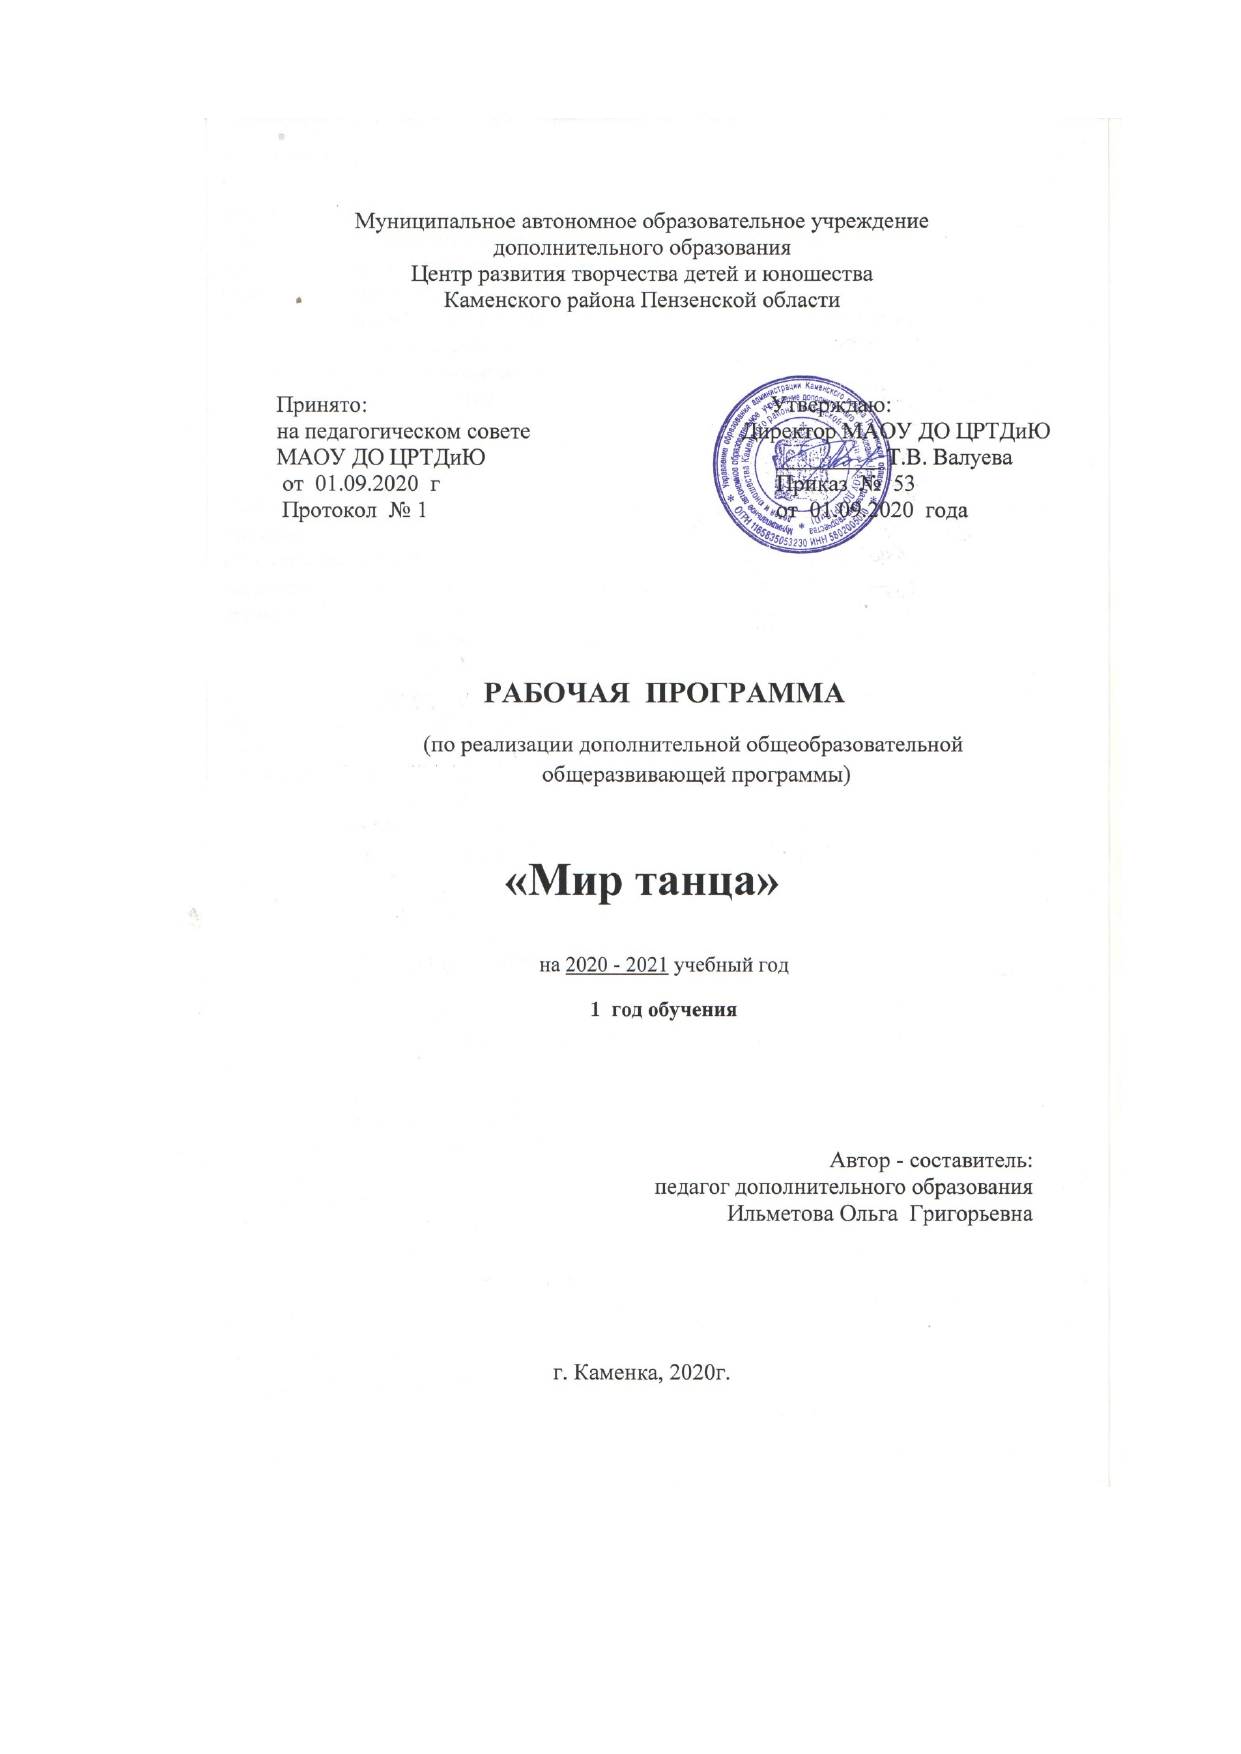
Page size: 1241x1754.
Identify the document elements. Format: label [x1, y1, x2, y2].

picture [177, 118, 1123, 1487]
